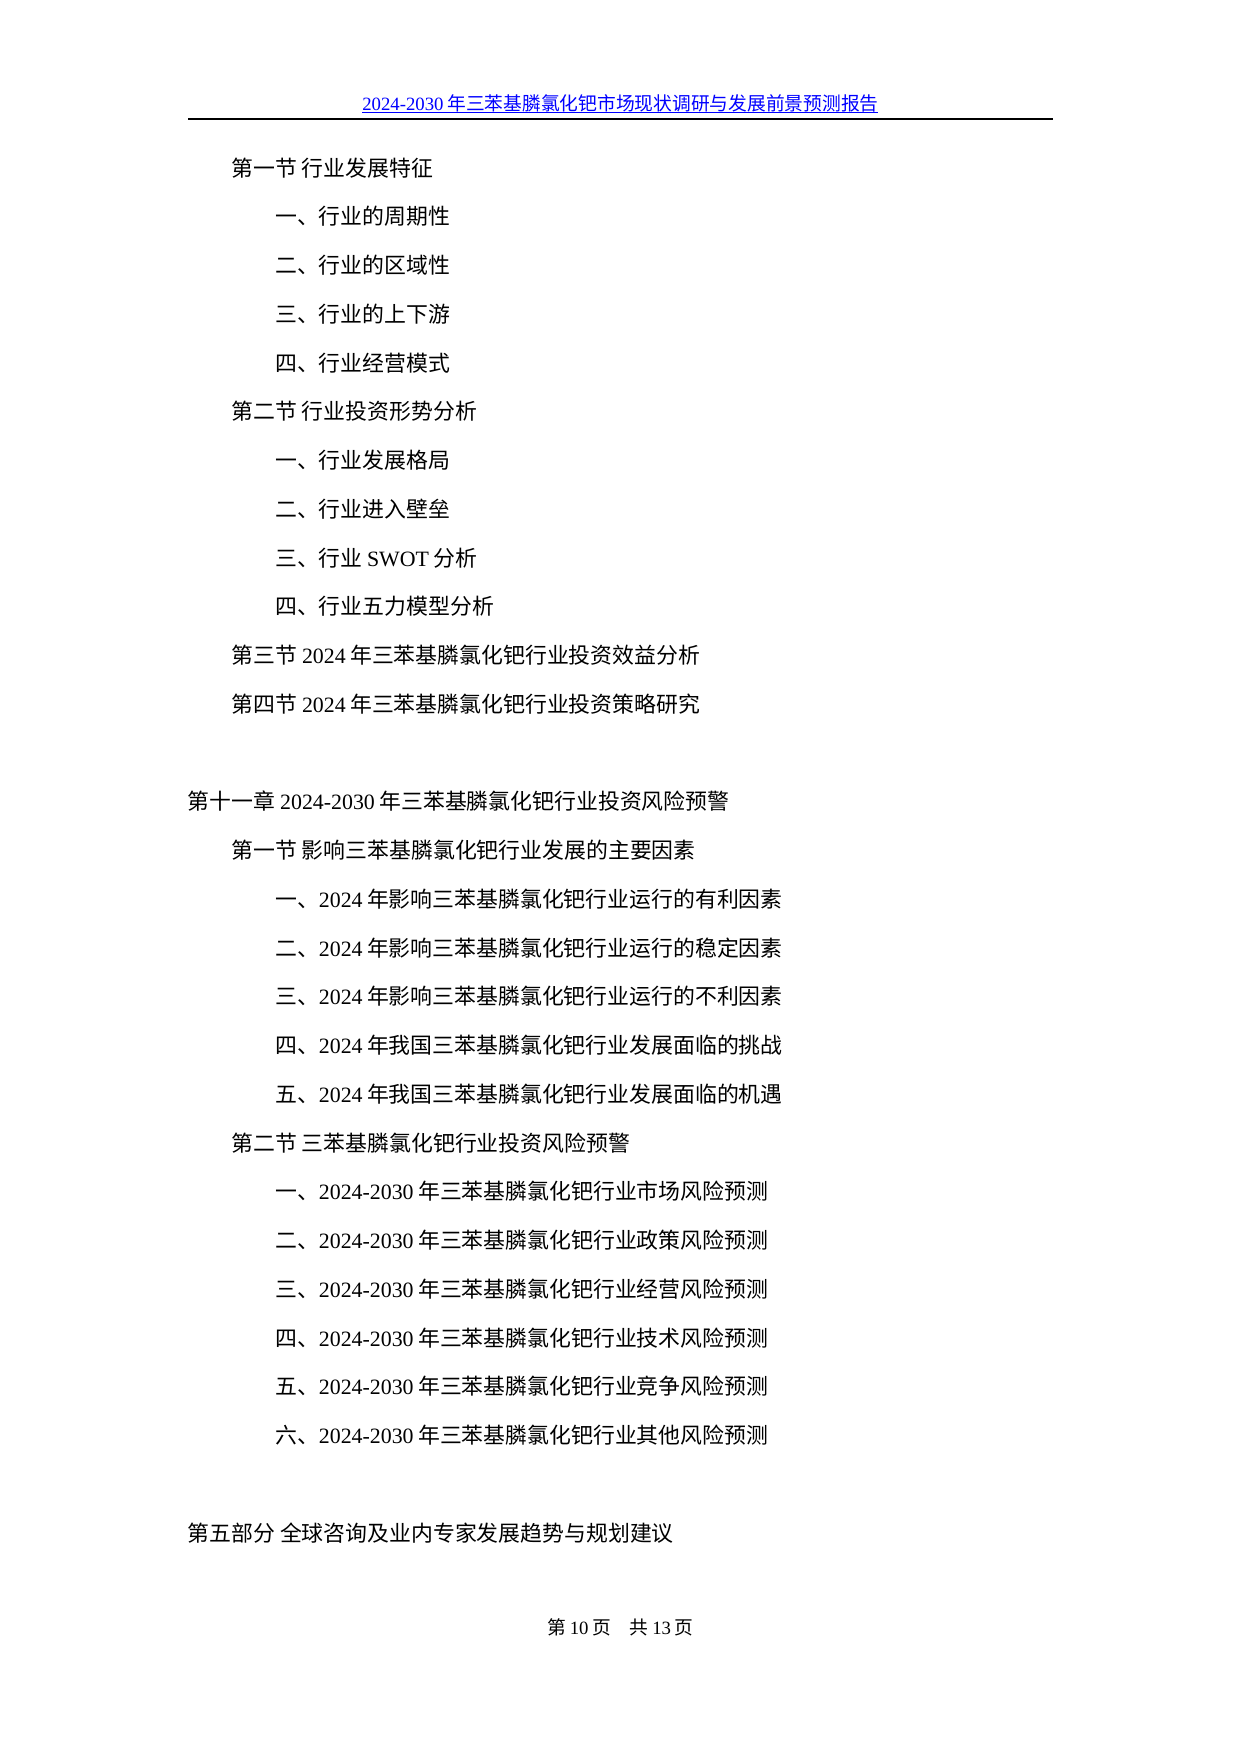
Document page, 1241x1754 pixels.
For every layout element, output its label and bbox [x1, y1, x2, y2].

text [187, 150, 1053, 1548]
